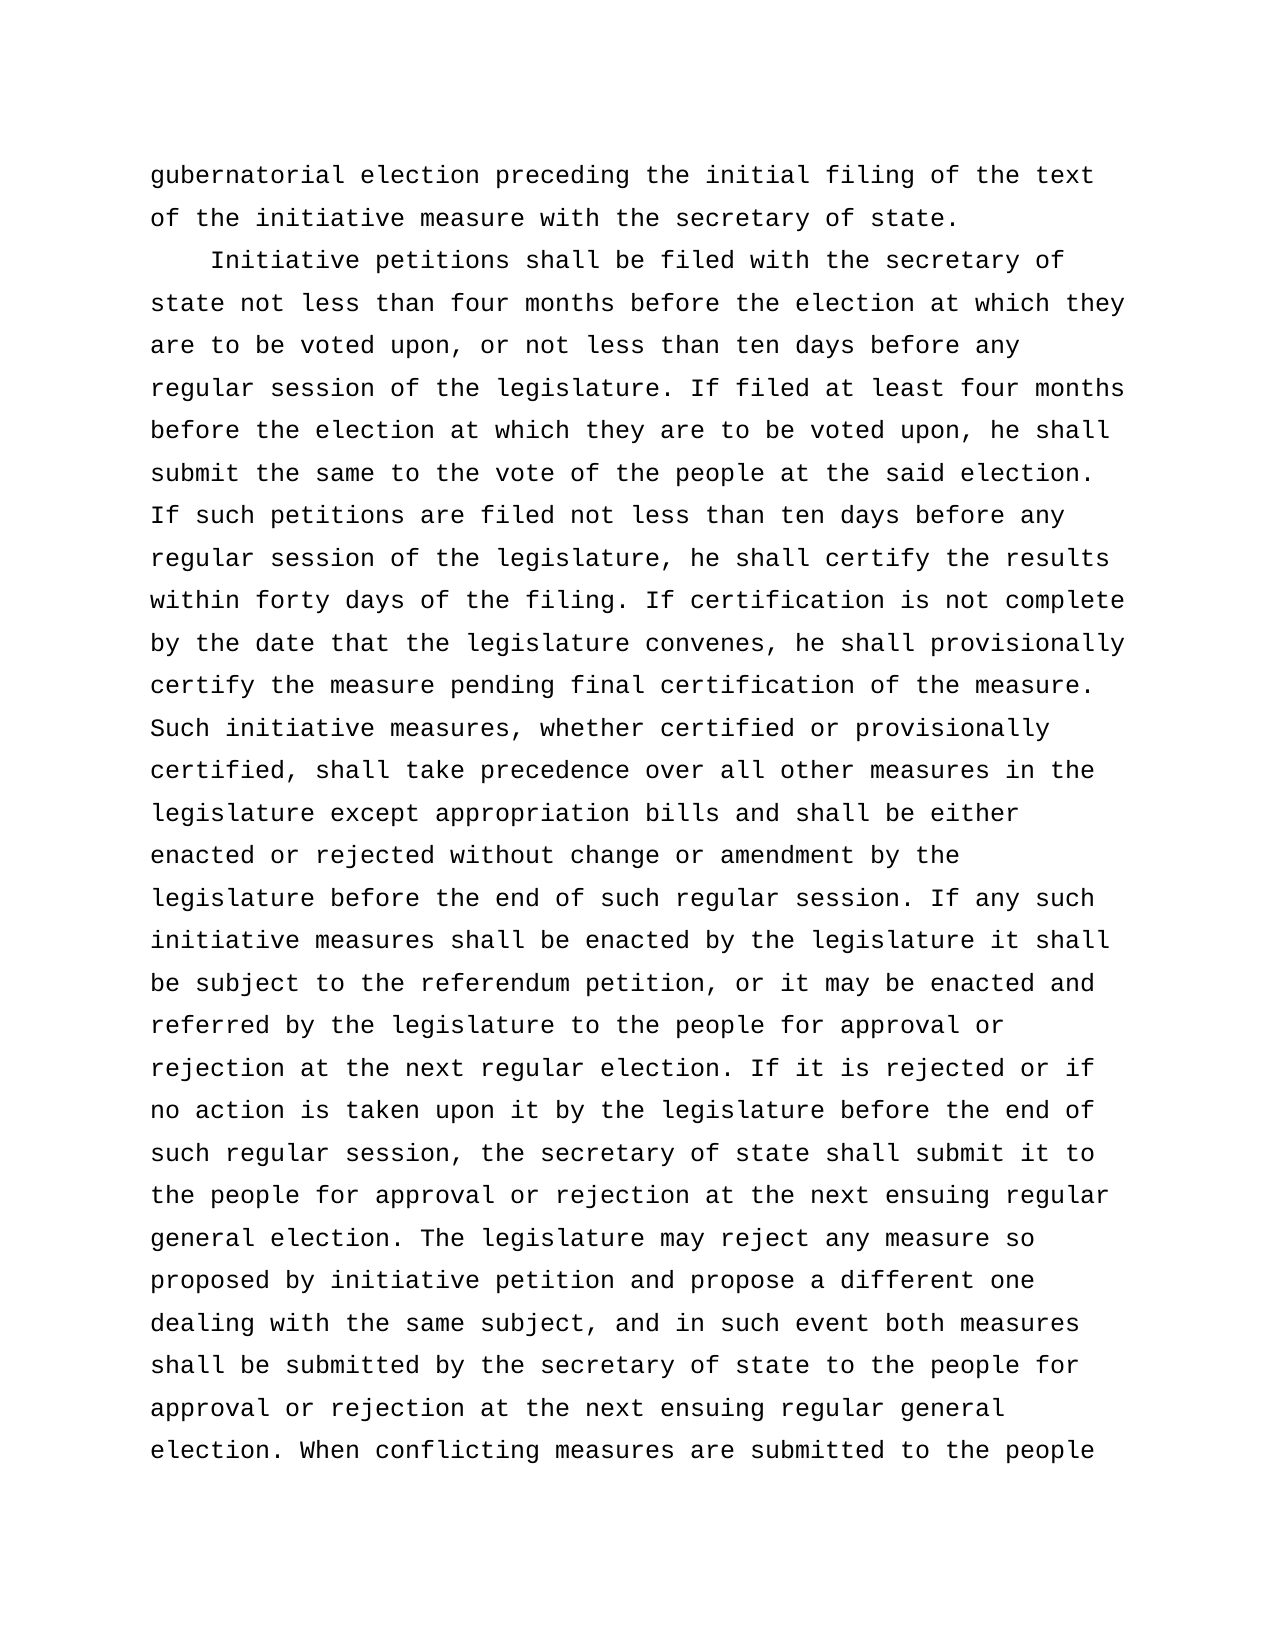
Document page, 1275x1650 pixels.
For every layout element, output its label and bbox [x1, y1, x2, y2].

text [150, 235, 1125, 1467]
text [150, 150, 1125, 235]
